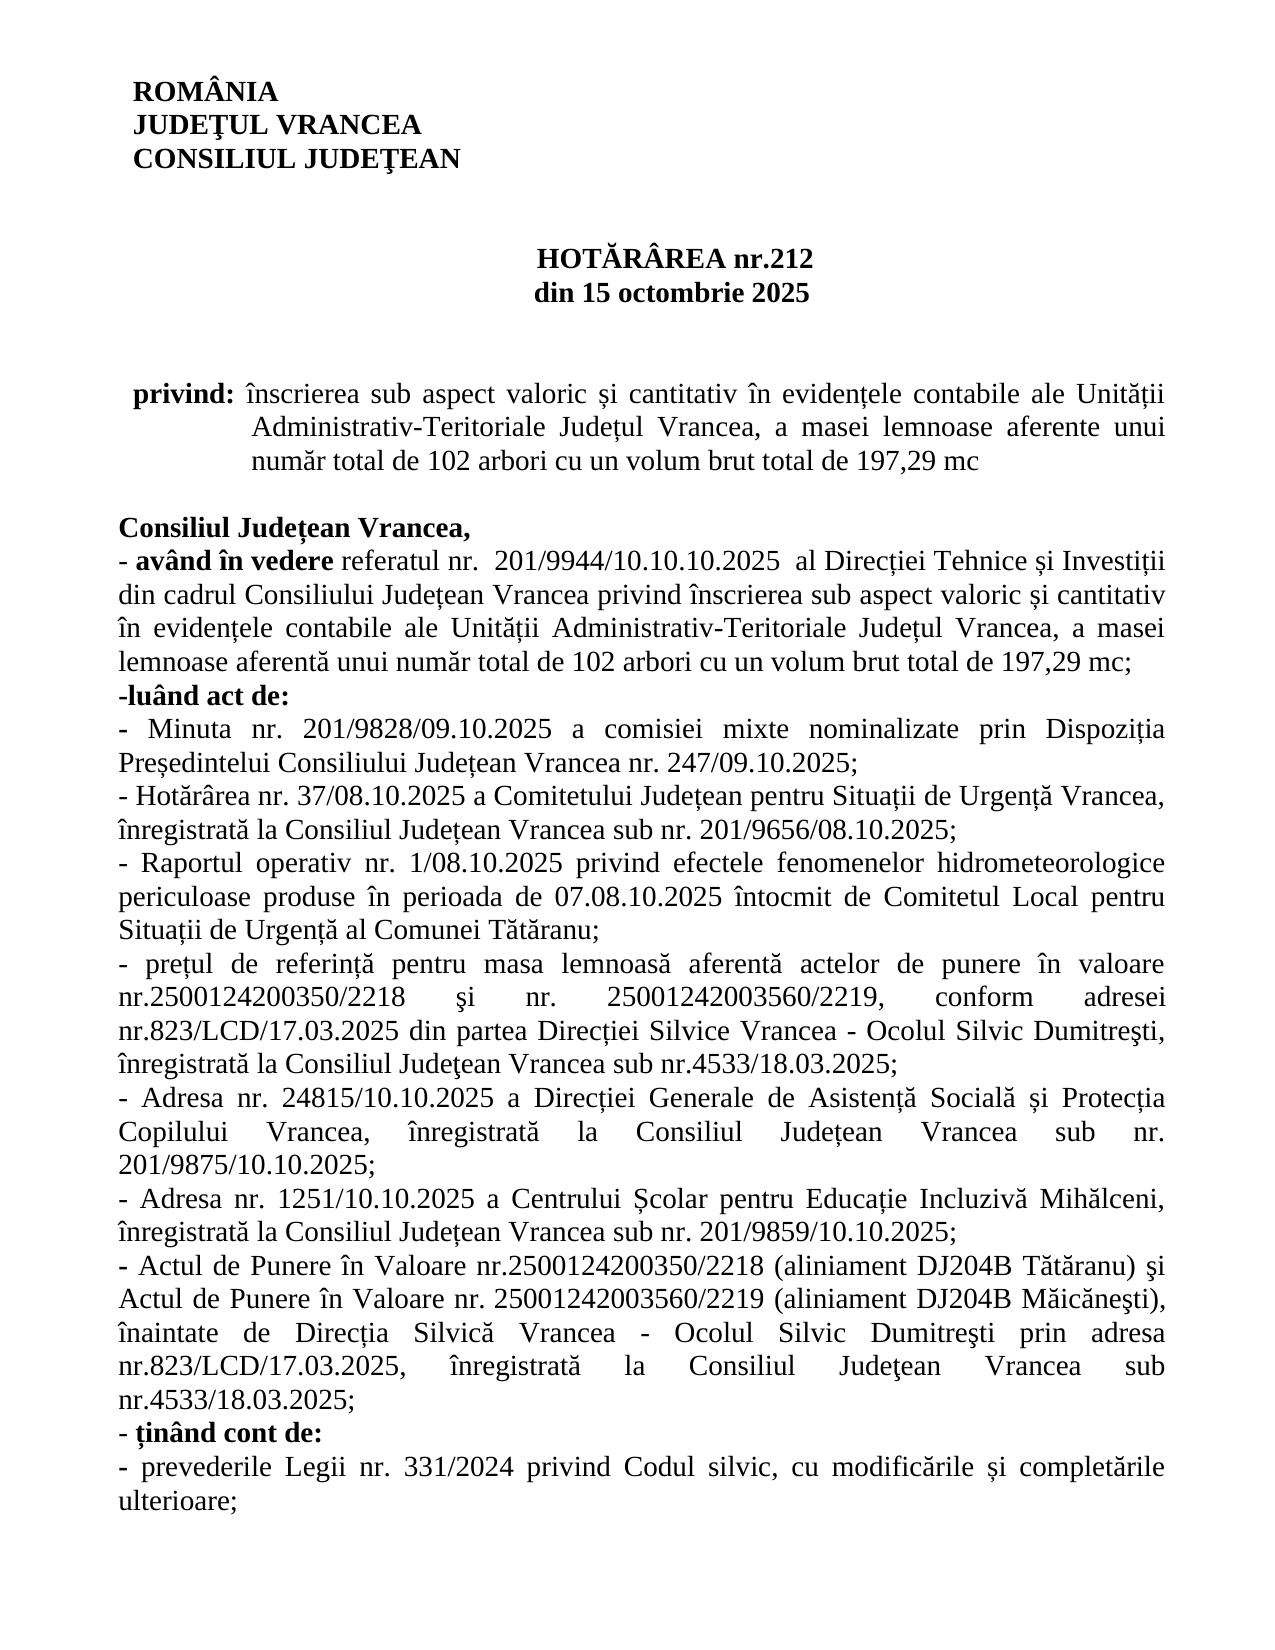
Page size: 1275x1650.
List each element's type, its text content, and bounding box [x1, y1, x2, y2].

text - Minuta nr. 201/9828/09.10.2025 a comisiei mixte nominalizate prin Dispoziția Președintelui Consiliului Județean Vrancea nr. 247/09.10.2025; [118, 711, 1167, 778]
text - ținând cont de: [118, 1416, 1167, 1449]
text JUDEŢUL VRANCEA [118, 107, 1167, 141]
text -luând act de: [118, 678, 1167, 711]
text ROMÂNIA [118, 74, 1167, 107]
text din 15 octombrie 2025 [118, 275, 1167, 309]
text - Adresa nr. 24815/10.10.2025 a Direcției Generale de Asistență Socială și Protecția Copilului Vrancea, înregistrată la Consiliul Județean Vrancea sub nr. 201/9875/10.10.2025; [118, 1080, 1167, 1181]
text Consiliul Județean Vrancea, [118, 510, 1167, 543]
text HOTĂRÂREA nr.212 [118, 242, 1167, 275]
text - având în vedere referatul nr. 201/9944/10.10.10.2025 al Direcției Tehnice și Investiții din cadrul Consiliului Județean Vrancea privind înscrierea sub aspect valoric și cantitativ în evidențele contabile ale Unității Administrativ-Teritoriale Județul Vrancea, a masei lemnoase aferentă unui număr total de 102 arbori cu un volum brut total de 197,29 mc; [118, 543, 1167, 678]
text - Hotărârea nr. 37/08.10.2025 a Comitetului Județean pentru Situații de Urgență Vrancea, înregistrată la Consiliul Județean Vrancea sub nr. 201/9656/08.10.2025; [118, 778, 1167, 845]
text - Actul de Punere în Valoare nr.2500124200350/2218 (aliniament DJ204B Tătăranu) şi Actul de Punere în Valoare nr. 25001242003560/2219 (aliniament DJ204B Măicăneşti), înaintate de Direcția Silvică Vrancea - Ocolul Silvic Dumitreşti prin adresa nr.823/LCD/17.03.2025, înregistrată la Consiliul Judeţean Vrancea sub nr.4533/18.03.2025; [118, 1248, 1167, 1416]
text - prețul de referință pentru masa lemnoasă aferentă actelor de punere în valoare nr.2500124200350/2218 şi nr. 25001242003560/2219, conform adresei nr.823/LCD/17.03.2025 din partea Direcției Silvice Vrancea - Ocolul Silvic Dumitreşti, înregistrată la Consiliul Judeţean Vrancea sub nr.4533/18.03.2025; [118, 946, 1167, 1080]
text - Raportul operativ nr. 1/08.10.2025 privind efectele fenomenelor hidrometeorologice periculoase produse în perioada de 07.08.10.2025 întocmit de Comitetul Local pentru Situații de Urgență al Comunei Tătăranu; [118, 845, 1167, 946]
text CONSILIUL JUDEŢEAN [118, 141, 1167, 174]
text - prevederile Legii nr. 331/2024 privind Codul silvic, cu modificările și completările ulterioare; [118, 1449, 1167, 1516]
text - Adresa nr. 1251/10.10.2025 a Centrului Școlar pentru Educație Incluzivă Mihălceni, înregistrată la Consiliul Județean Vrancea sub nr. 201/9859/10.10.2025; [118, 1181, 1167, 1248]
text privind: înscrierea sub aspect valoric și cantitativ în evidențele contabile ale Unității Administrativ-Teritoriale Județul Vrancea, a masei lemnoase aferente unui număr total de 102 arbori cu un volum brut total de 197,29 mc [133, 376, 1167, 476]
